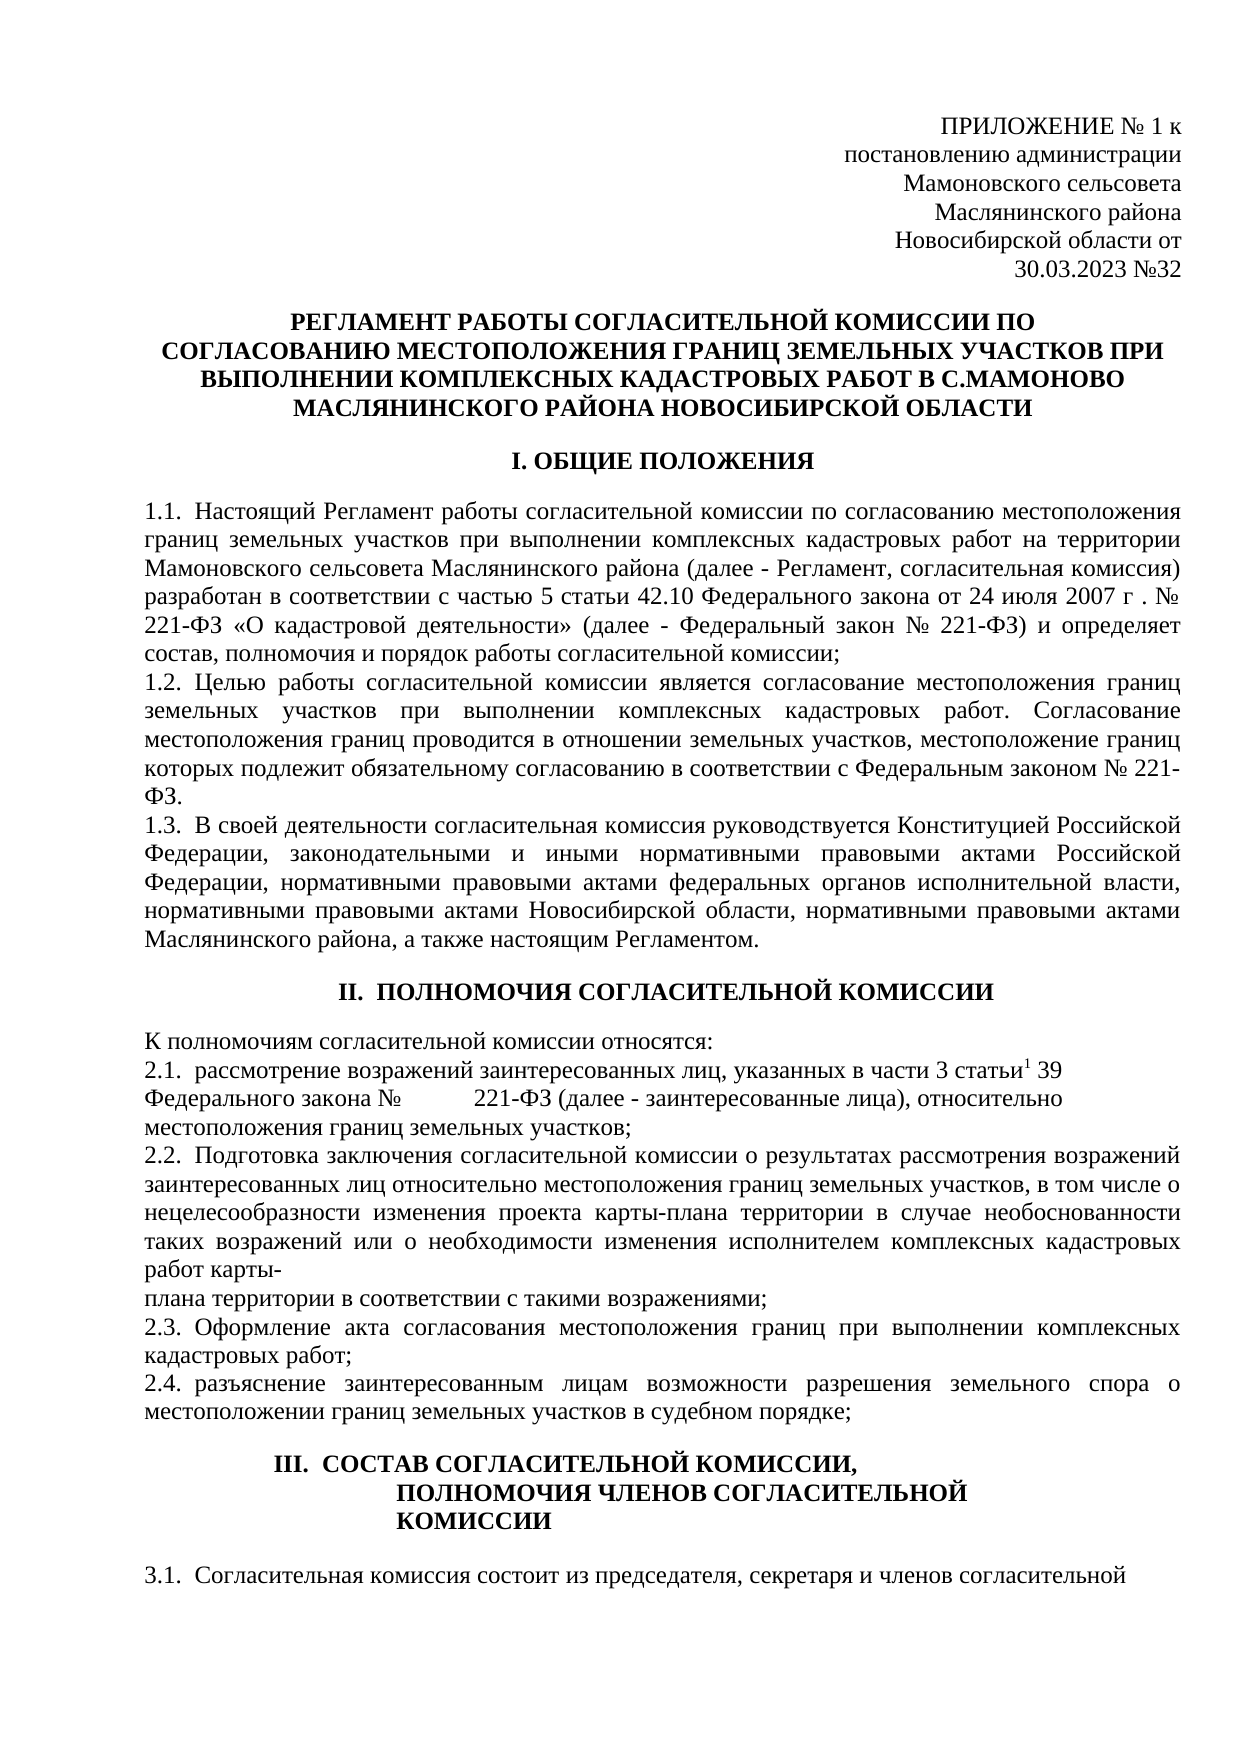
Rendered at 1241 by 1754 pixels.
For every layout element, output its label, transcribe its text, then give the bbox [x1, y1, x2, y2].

text плана территории в соответствии с такими возражениями; [144, 1283, 1182, 1312]
text местоположения границ земельных участков; [144, 1112, 1182, 1141]
list Оформление акта согласования местоположения границ при выполнении комплексных кадастровых работ; [144, 1312, 1182, 1369]
text Федерального закона № 221-ФЗ (далее - заинтересованные лица), относительно [144, 1084, 1182, 1112]
list Настоящий Регламент работы согласительной комиссии по согласованию местоположения границ земельных участков при выполнении комплексных кадастровых работ на территории Мамоновского сельсовета Маслянинского района (далее - Регламент, согласительная комиссия) разработан в соответствии с частью 5 статьи 42.10 Федерального закона от 24 июля 2007 г . № 221-ФЗ «О кадастровой деятельности» (далее - Федеральный закон № 221-ФЗ) и определяет состав, полномочия и порядок работы согласительной комиссии; [144, 496, 1182, 667]
list Целью работы согласительной комиссии является согласование местоположения границ земельных участков при выполнении комплексных кадастровых работ. Согласование местоположения границ проводится в отношении земельных участков, местоположение границ которых подлежит обязательному согласованию в соответствии с Федеральным законом № 221- ФЗ. [144, 667, 1182, 810]
text К полномочиям согласительной комиссии относятся: [144, 1027, 1182, 1055]
list ПОЛНОМОЧИЯ СОГЛАСИТЕЛЬНОЙ КОМИССИИ [338, 981, 1182, 1006]
list рассмотрение возражений заинтересованных лиц, указанных в части 3 статьи1 39 [144, 1055, 1182, 1084]
list СОСТАВ СОГЛАСИТЕЛЬНОЙ КОМИССИИ, ПОЛНОМОЧИЯ ЧЛЕНОВ СОГЛАСИТЕЛЬНОЙ КОМИССИИ [273, 1450, 1052, 1535]
text РЕГЛАМЕНТ РАБОТЫ СОГЛАСИТЕЛЬНОЙ КОМИССИИ ПО СОГЛАСОВАНИЮ МЕСТОПОЛОЖЕНИЯ ГРАНИЦ ЗЕМЕЛЬНЫХ УЧАСТКОВ ПРИ ВЫПОЛНЕНИИ КОМПЛЕКСНЫХ КАДАСТРОВЫХ РАБОТ В С.МАМОНОВО МАСЛЯНИНСКОГО РАЙОНА НОВОСИБИРСКОЙ ОБЛАСТИ [144, 308, 1182, 422]
list разъяснение заинтересованным лицам возможности разрешения земельного спора о местоположении границ земельных участков в судебном порядке; [144, 1369, 1182, 1425]
text I. ОБЩИЕ ПОЛОЖЕНИЯ [144, 450, 1182, 475]
text ПРИЛОЖЕНИЕ № 1 к постановлению администрации Мамоновского сельсовета Маслянинского района Новосибирской области от 30.03.2023 №32 [823, 112, 1182, 283]
list Согласительная комиссия состоит из председателя, секретаря и членов согласительной [144, 1563, 1182, 1588]
list В своей деятельности согласительная комиссия руководствуется Конституцией Российской Федерации, законодательными и иными нормативными правовыми актами Российской Федерации, нормативными правовыми актами федеральных органов исполнительной власти, нормативными правовыми актами Новосибирской области, нормативными правовыми актами Маслянинского района, а также настоящим Регламентом. [144, 810, 1182, 953]
list Подготовка заключения согласительной комиссии о результатах рассмотрения возражений заинтересованных лиц относительно местоположения границ земельных участков, в том числе о нецелесообразности изменения проекта карты-плана территории в случае необоснованности таких возражений или о необходимости изменения исполнителем комплексных кадастровых работ карты- [144, 1141, 1182, 1283]
